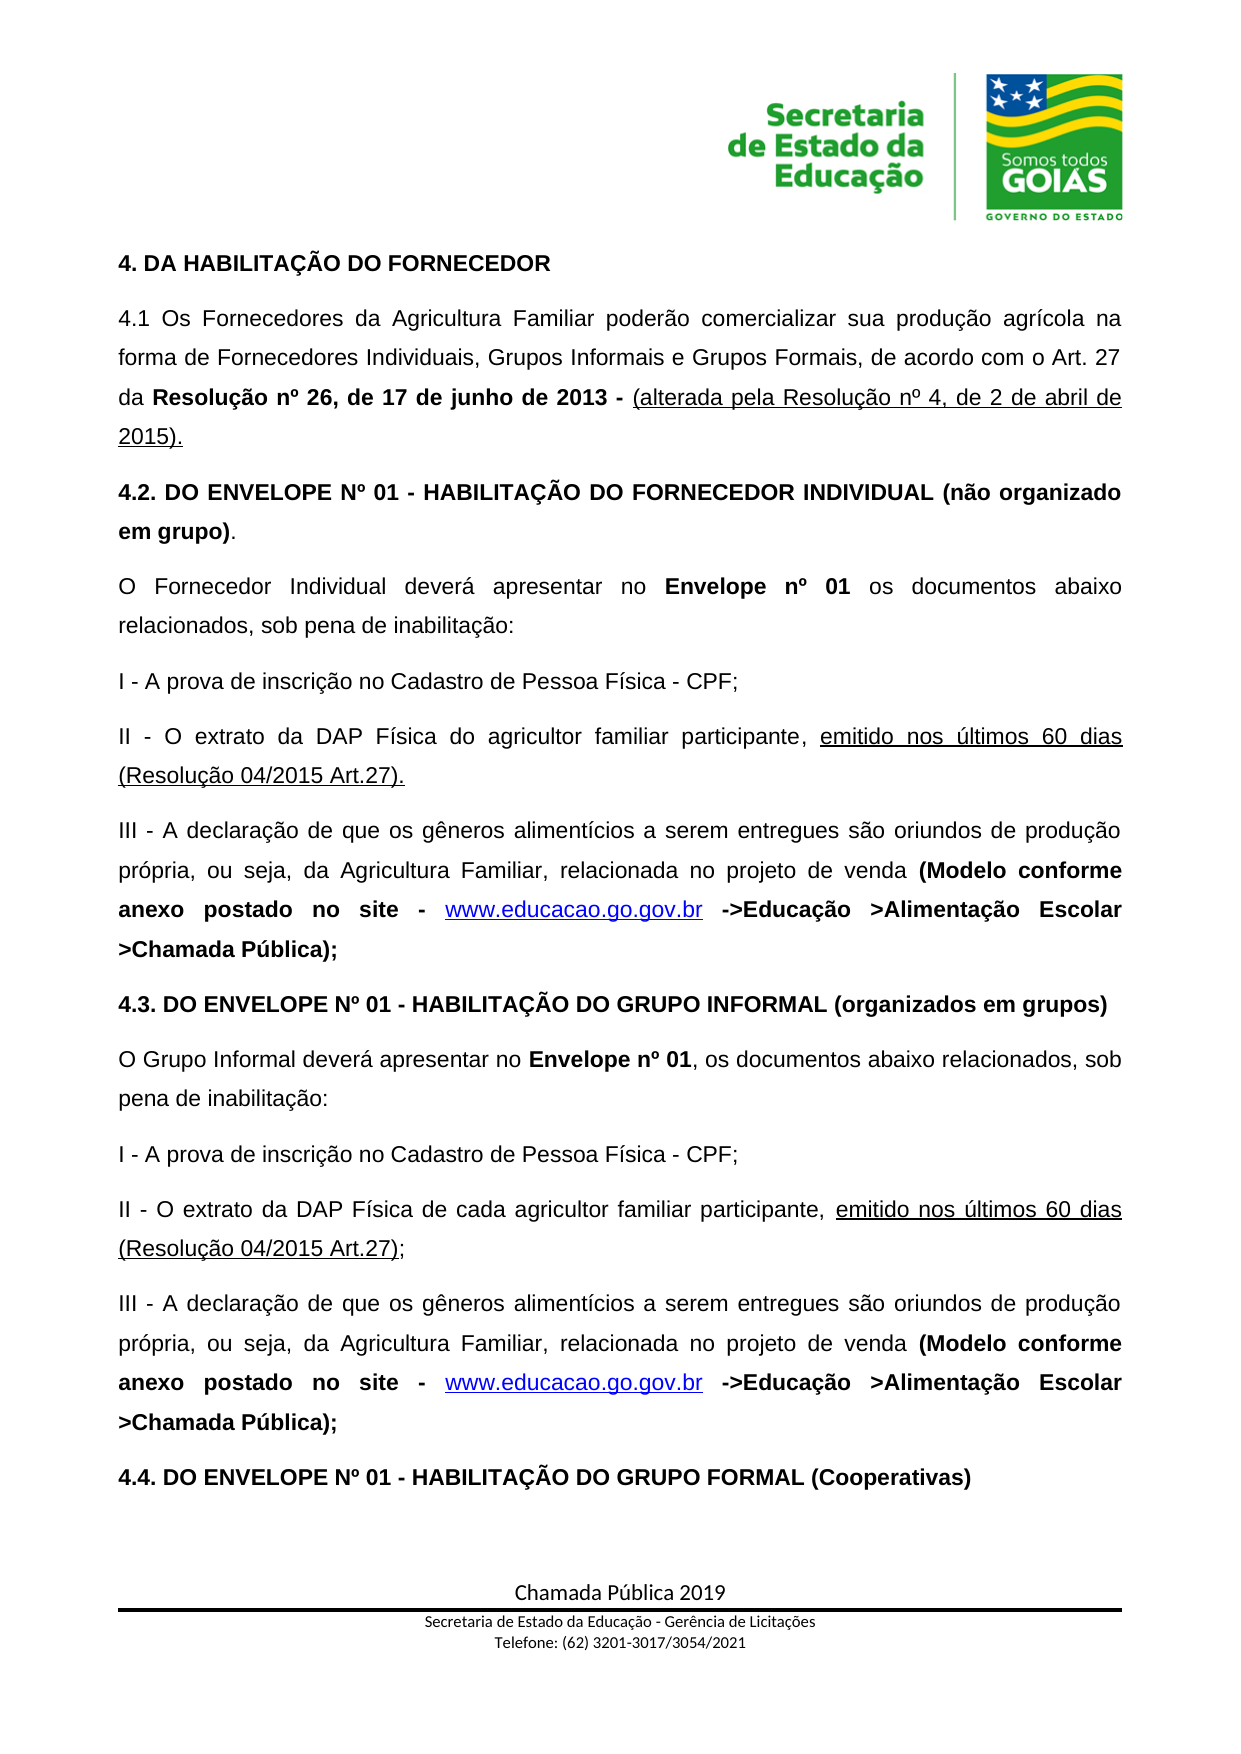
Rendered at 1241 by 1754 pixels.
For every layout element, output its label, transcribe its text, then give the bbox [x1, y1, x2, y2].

text I - A prova de inscrição no Cadastro de Pessoa Física - CPF; [118, 1141, 1122, 1167]
text II - O extrato da DAP Física do agricultor familiar participante, emitido nos últimos 60 dias (Resolução 04/2015 Art.27). [118, 723, 1122, 788]
text III - A declaração de que os gêneros alimentícios a serem entregues são oriundos de produção própria, ou seja, da Agricultura Familiar, relacionada no projeto de venda (Modelo conforme anexo postado no site - www.educacao.go.gov.br ->Educação >Alimentação Escolar >Chamada Pública); [118, 1290, 1122, 1435]
text 4.1 Os Fornecedores da Agricultura Familiar poderão comercializar sua produção agrícola na forma de Fornecedores Individuais, Grupos Informais e Grupos Formais, de acordo com o Art. 27 da Resolução nº 26, de 17 de junho de 2013 - (alterada pela Resolução nº 4, de 2 de abril de 2015). [118, 305, 1122, 450]
text I - A prova de inscrição no Cadastro de Pessoa Física - CPF; [118, 668, 1122, 694]
text O Grupo Informal deverá apresentar no Envelope nº 01, os documentos abaixo relacionados, sob pena de inabilitação: [118, 1046, 1122, 1112]
text 4. DA HABILITAÇÃO DO FORNECEDOR [118, 250, 1122, 276]
text III - A declaração de que os gêneros alimentícios a serem entregues são oriundos de produção própria, ou seja, da Agricultura Familiar, relacionada no projeto de venda (Modelo conforme anexo postado no site - www.educacao.go.gov.br ->Educação >Alimentação Escolar >Chamada Pública); [118, 817, 1122, 962]
text 4.3. DO ENVELOPE Nº 01 - HABILITAÇÃO DO GRUPO INFORMAL (organizados em grupos) [118, 991, 1122, 1017]
text II - O extrato da DAP Física de cada agricultor familiar participante, emitido nos últimos 60 dias (Resolução 04/2015 Art.27); [118, 1196, 1122, 1261]
text 4.2. DO ENVELOPE Nº 01 - HABILITAÇÃO DO FORNECEDOR INDIVIDUAL (não organizado em grupo). [118, 478, 1122, 544]
text O Fornecedor Individual deverá apresentar no Envelope nº 01 os documentos abaixo relacionados, sob pena de inabilitação: [118, 573, 1122, 639]
text 4.4. DO ENVELOPE Nº 01 - HABILITAÇÃO DO GRUPO FORMAL (Cooperativas) [118, 1464, 1122, 1490]
picture [727, 73, 1123, 222]
